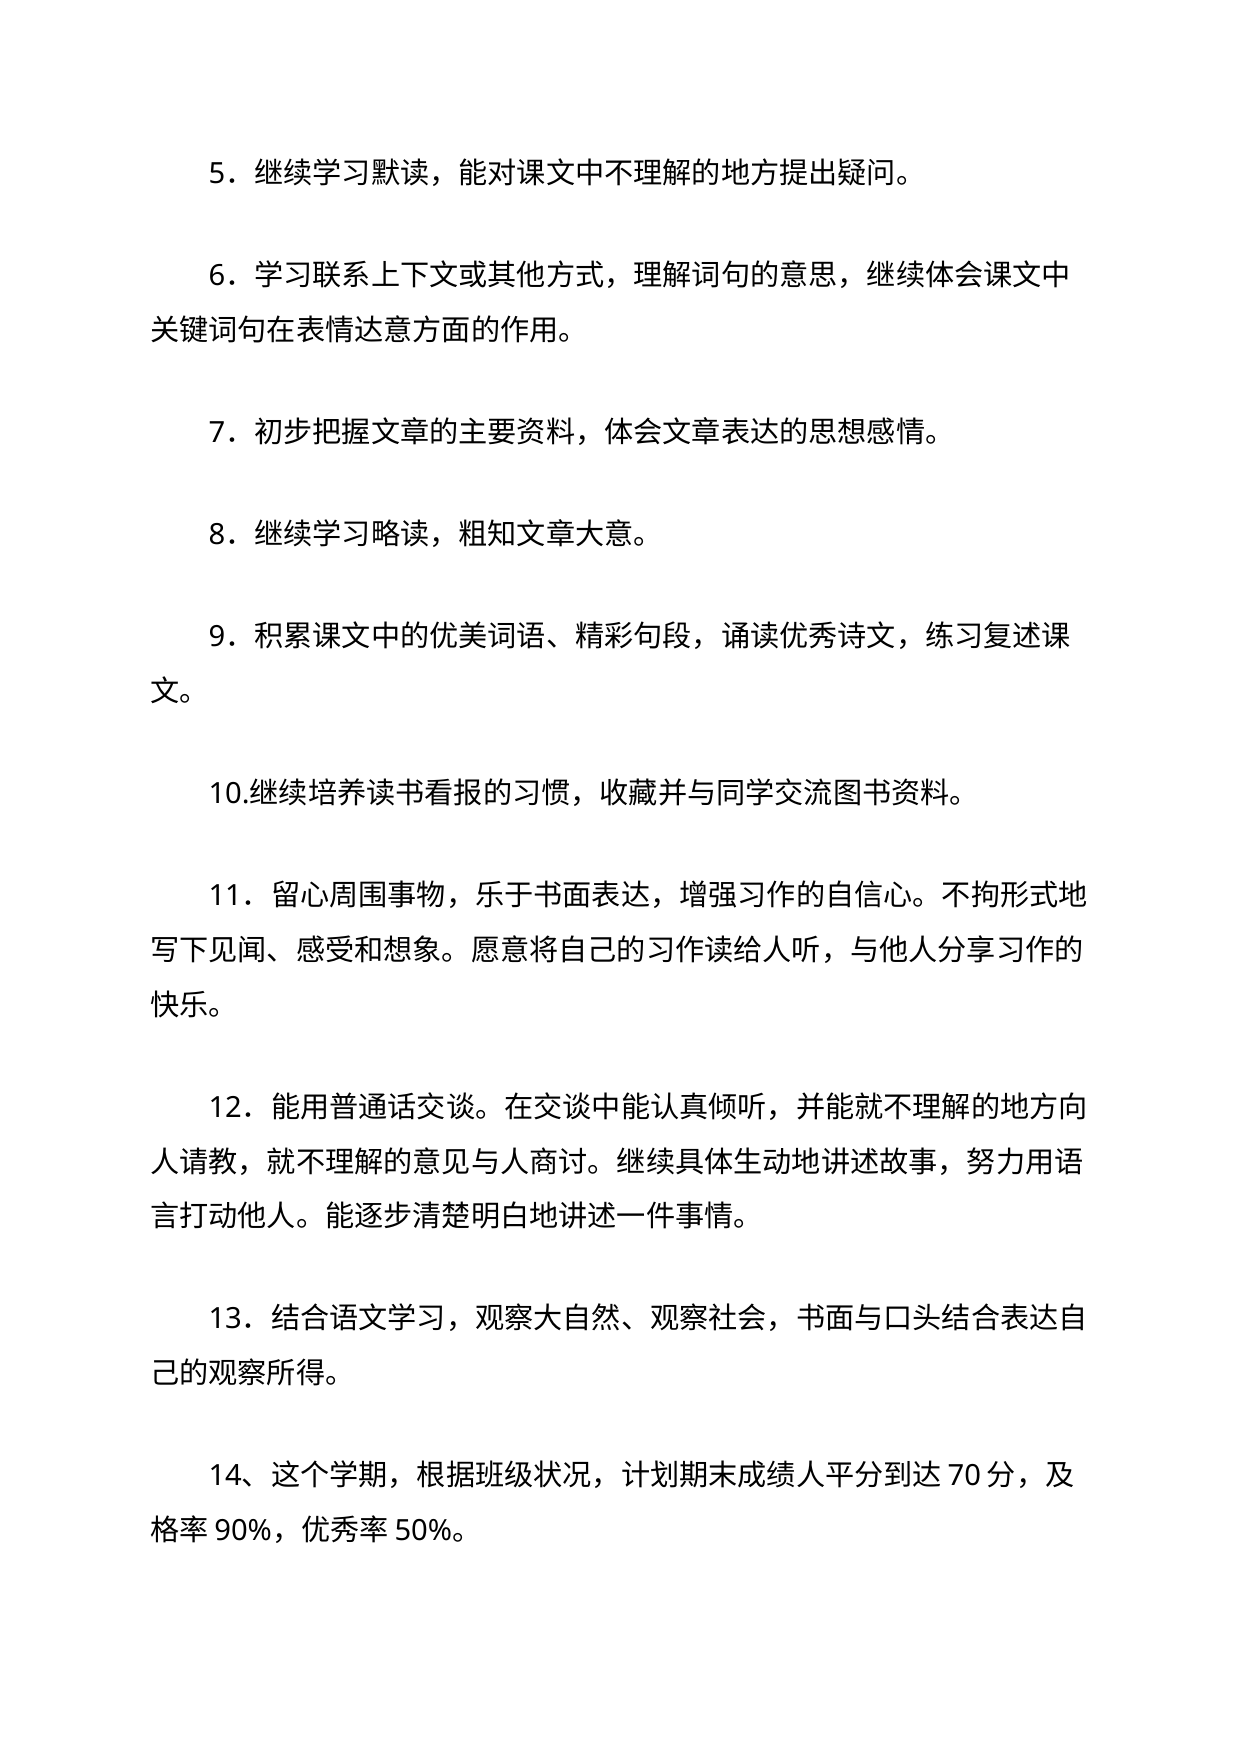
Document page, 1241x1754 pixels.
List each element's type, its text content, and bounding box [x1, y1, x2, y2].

text 10.继续培养读书看报的习惯，收藏并与同学交流图书资料。 [150, 769, 1090, 812]
text 12．能用普通话交谈。在交谈中能认真倾听，并能就不理解的地方向人请教，就不理解的意见与人商讨。继续具体生动地讲述故事，努力用语言打动他人。能逐步清楚明白地讲述一件事情。 [150, 1083, 1090, 1235]
text 6．学习联系上下文或其他方式，理解词句的意思，继续体会课文中关键词句在表情达意方面的作用。 [150, 252, 1090, 349]
text 13．结合语文学习，观察大自然、观察社会，书面与口头结合表达自己的观察所得。 [150, 1295, 1090, 1392]
text 9．积累课文中的优美词语、精彩句段，诵读优秀诗文，练习复述课文。 [150, 613, 1090, 710]
text 5．继续学习默读，能对课文中不理解的地方提出疑问。 [150, 150, 1090, 192]
text 8．继续学习略读，粗知文章大意。 [150, 511, 1090, 553]
text 14、这个学期，根据班级状况，计划期末成绩人平分到达70分，及格率90%，优秀率50%。 [150, 1452, 1090, 1549]
text 7．初步把握文章的主要资料，体会文章表达的思想感情。 [150, 409, 1090, 451]
text 11．留心周围事物，乐于书面表达，增强习作的自信心。不拘形式地写下见闻、感受和想象。愿意将自己的习作读给人听，与他人分享习作的快乐。 [150, 871, 1090, 1024]
